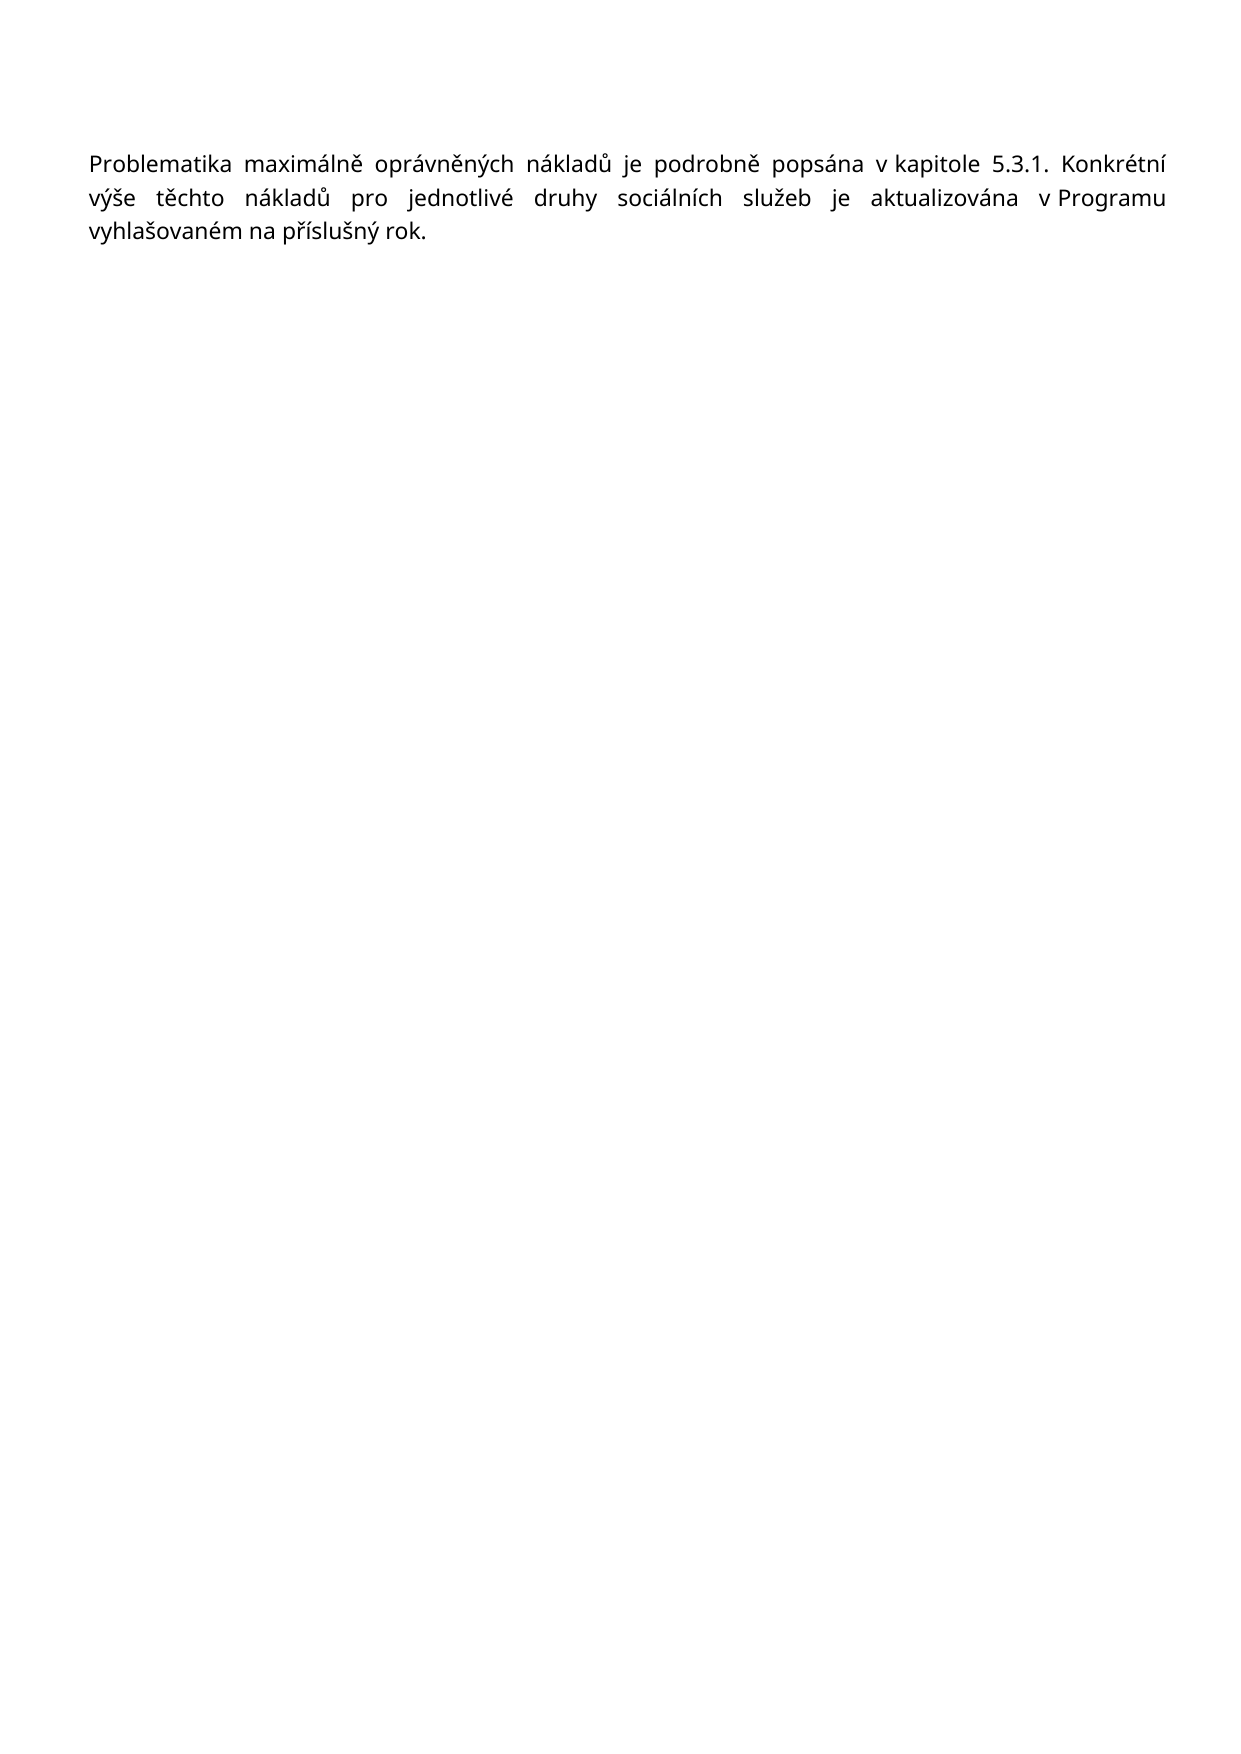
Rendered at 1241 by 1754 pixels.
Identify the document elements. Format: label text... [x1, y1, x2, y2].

text Problematika maximálně oprávněných nákladů je podrobně popsána v kapitole 5.3.1. Konkrétní výše těchto nákladů pro jednotlivé druhy sociálních služeb je aktualizována v Programu vyhlašovaném na příslušný rok. [89, 148, 1166, 246]
